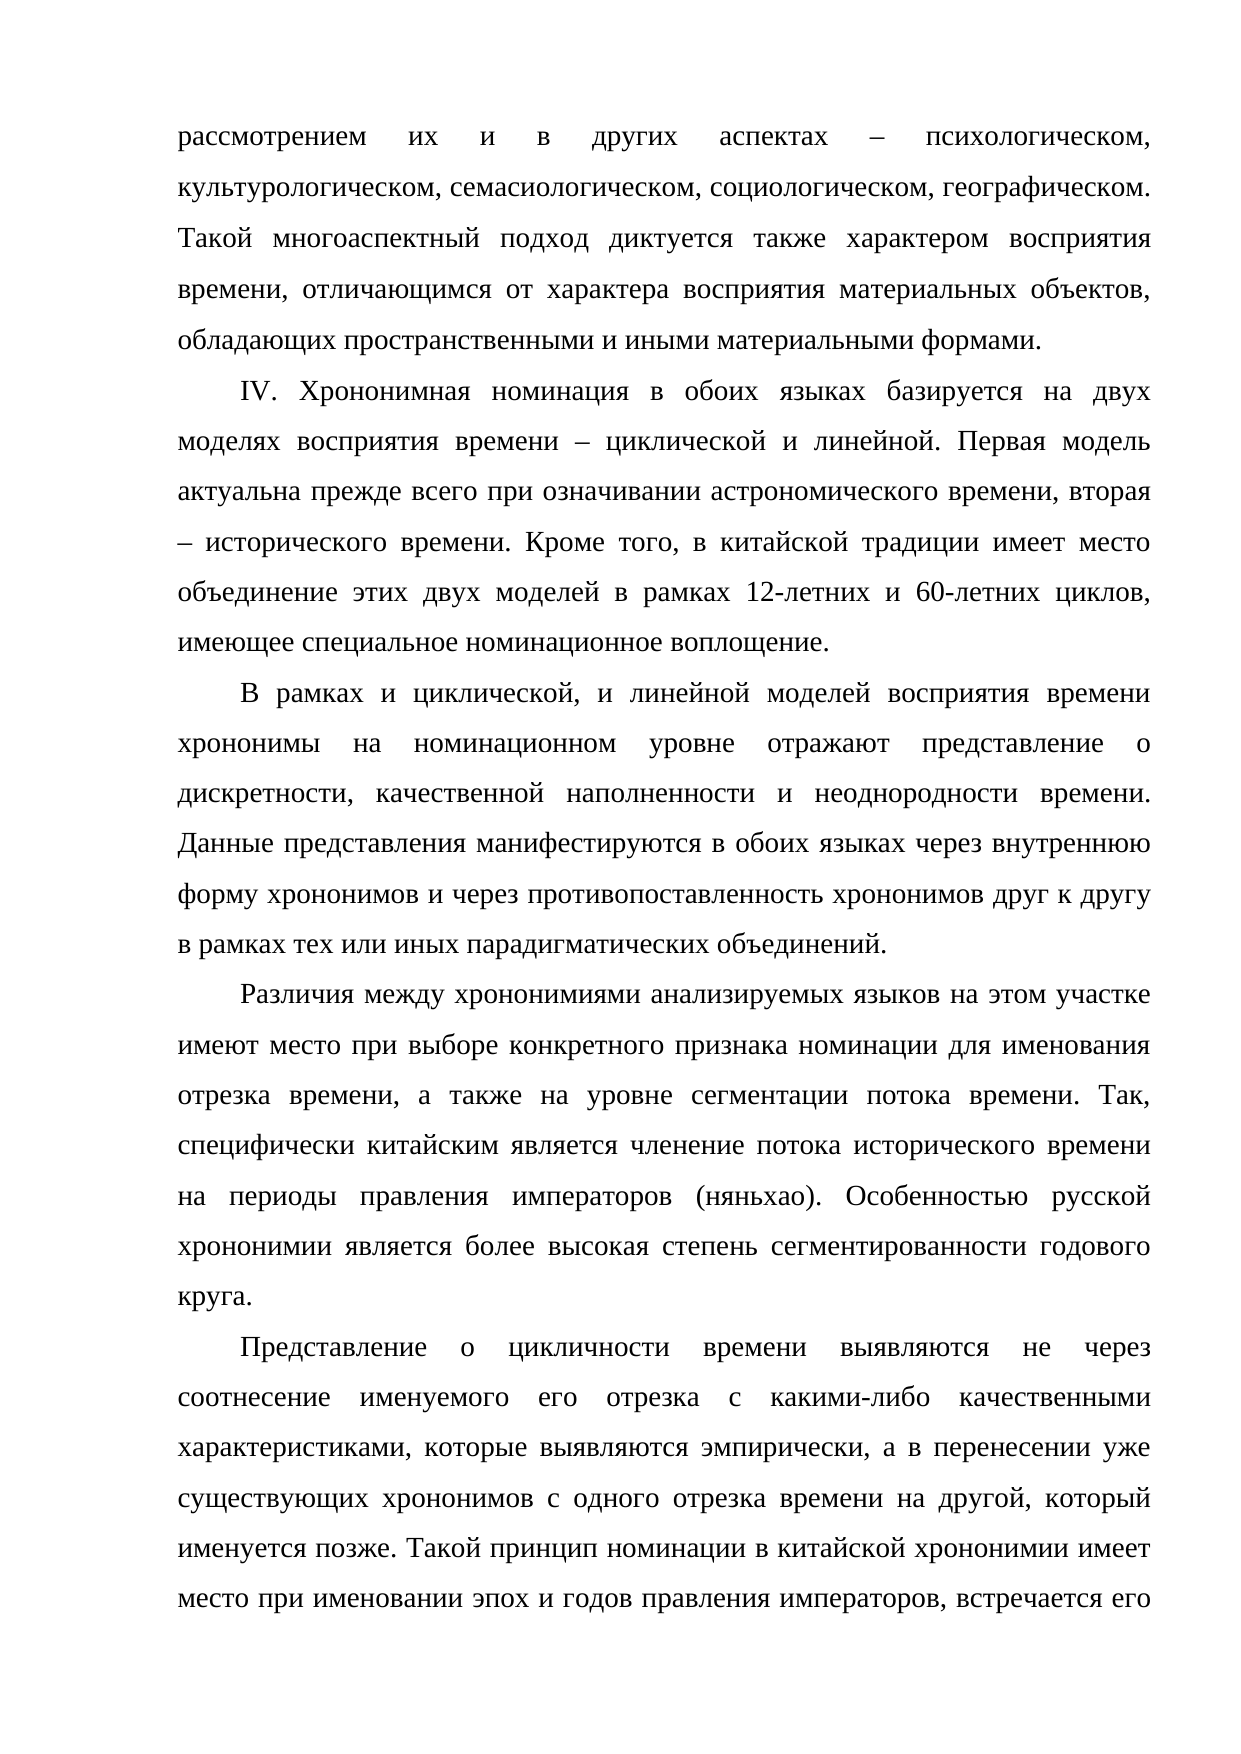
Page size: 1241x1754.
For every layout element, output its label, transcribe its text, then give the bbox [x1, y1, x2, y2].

text IV. Хрононимная номинация в обоих языках базируется на двух моделях восприятия времени – циклической и линейной. Первая модель актуальна прежде всего при означивании астрономического времени, вторая – исторического времени. Кроме того, в китайской традиции имеет место объединение этих двух моделей в рамках 12-летних и 60-летних циклов, имеющее специальное номинационное воплощение. [177, 373, 1152, 658]
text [177, 118, 1152, 355]
text В рамках и циклической, и линейной моделей восприятия времени хрононимы на номинационном уровне отражают представление о дискретности, качественной наполненности и неоднородности времени. Данные представления манифестируются в обоих языках через внутреннюю форму хрононимов и через противопоставленность хрононимов друг к другу в рамках тех или иных парадигматических объединений. [177, 675, 1152, 960]
text Различия между хрононимиями анализируемых языков на этом участке имеют место при выборе конкретного признака номинации для именования отрезка времени, а также на уровне сегментации потока времени. Так, специфически китайским является членение потока исторического времени на периоды правления императоров (няньхао). Особенностью русской хрононимии является более высокая степень сегментированности годового круга. [177, 977, 1152, 1312]
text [177, 1329, 1152, 1614]
